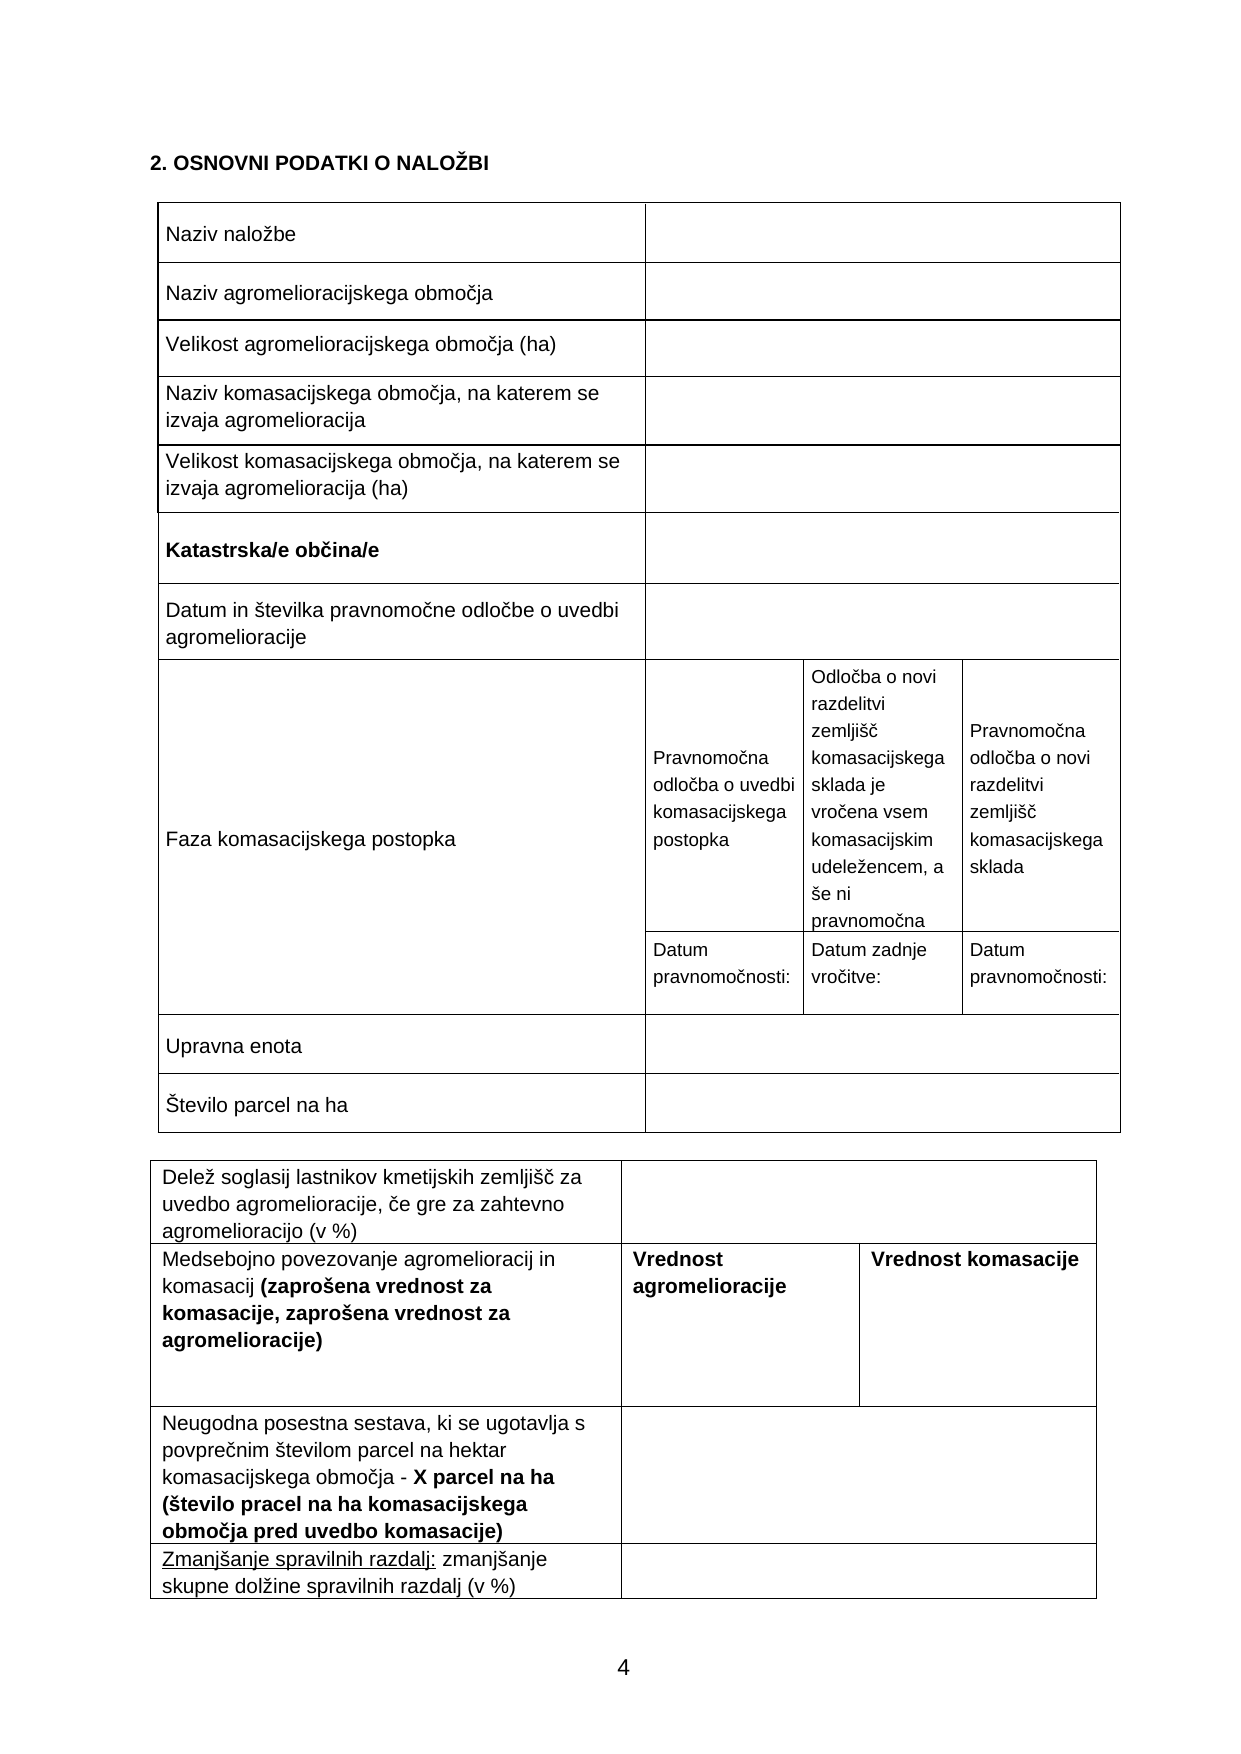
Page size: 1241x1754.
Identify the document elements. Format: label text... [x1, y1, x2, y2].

table_cell Število parcel na ha [159, 1074, 645, 1132]
table_cell Naziv agromelioracijskega območja [159, 263, 645, 319]
table_header [646, 203, 1120, 261]
table_cell Velikost agromelioracijskega območja (ha) [159, 321, 645, 376]
table_cell [622, 1544, 1096, 1598]
table_cell Datum in številka pravnomočne odločbe o uvedbi agromelioracije [159, 584, 645, 659]
table_cell Datum zadnje vročitve: [804, 932, 962, 1014]
table_cell [646, 377, 1120, 444]
table_cell Naziv komasacijskega območja, na katerem se izvaja agromelioracija [159, 377, 645, 444]
table_cell [622, 1407, 1096, 1543]
table_cell Zmanjšanje spravilnih razdalj: zmanjšanje skupne dolžine spravilnih razdalj (v %) [151, 1544, 621, 1598]
table_cell Velikost komasacijskega območja, na katerem se izvaja agromelioracija (ha) [159, 446, 645, 512]
subtitle 2. OSNOVNI PODATKI O NALOŽBI [150, 148, 1097, 175]
table_header [622, 1161, 1096, 1243]
table_cell Odločba o novi razdelitvi zemljišč komasacijskega sklada je vročena vsem komasacijskim udeležencem, a še ni pravnomočna [804, 660, 962, 931]
table_cell Katastrska/e občina/e [159, 513, 645, 583]
table_cell [646, 446, 1120, 512]
table_cell [646, 1014, 1120, 1073]
table_cell [646, 512, 1120, 583]
table_cell Neugodna posestna sestava, ki se ugotavlja s povprečnim številom parcel na hektar komasacijskega območja - X parcel na ha (število pracel na ha komasacijskega območja pred uvedbo komasacije) [151, 1407, 621, 1543]
table_cell [646, 583, 1120, 659]
table_cell Datum pravnomočnosti: [963, 931, 1120, 1014]
table_cell [646, 321, 1120, 376]
table_cell Pravnomočna odločba o novi razdelitvi zemljišč komasacijskega sklada [963, 659, 1120, 931]
table_header Delež soglasij lastnikov kmetijskih zemljišč za uvedbo agromelioracije, če gre za zahtevno agromelioracijo (v %) [151, 1161, 621, 1243]
table_cell Medsebojno povezovanje agromelioracij in komasacij (zaprošena vrednost za komasacije, zaprošena vrednost za agromelioracije) [151, 1244, 621, 1406]
table_cell Vrednost agromelioracije [622, 1244, 859, 1406]
table_header Naziv naložbe [159, 203, 645, 261]
table_cell Faza komasacijskega postopka [159, 660, 645, 1014]
table_cell [646, 263, 1120, 319]
table_cell [646, 1073, 1120, 1132]
table_cell Vrednost komasacije [860, 1244, 1096, 1406]
table_cell Datum pravnomočnosti: [646, 932, 803, 1014]
table_cell Pravnomočna odločba o uvedbi komasacijskega postopka [646, 660, 803, 931]
table_cell Upravna enota [159, 1015, 645, 1073]
